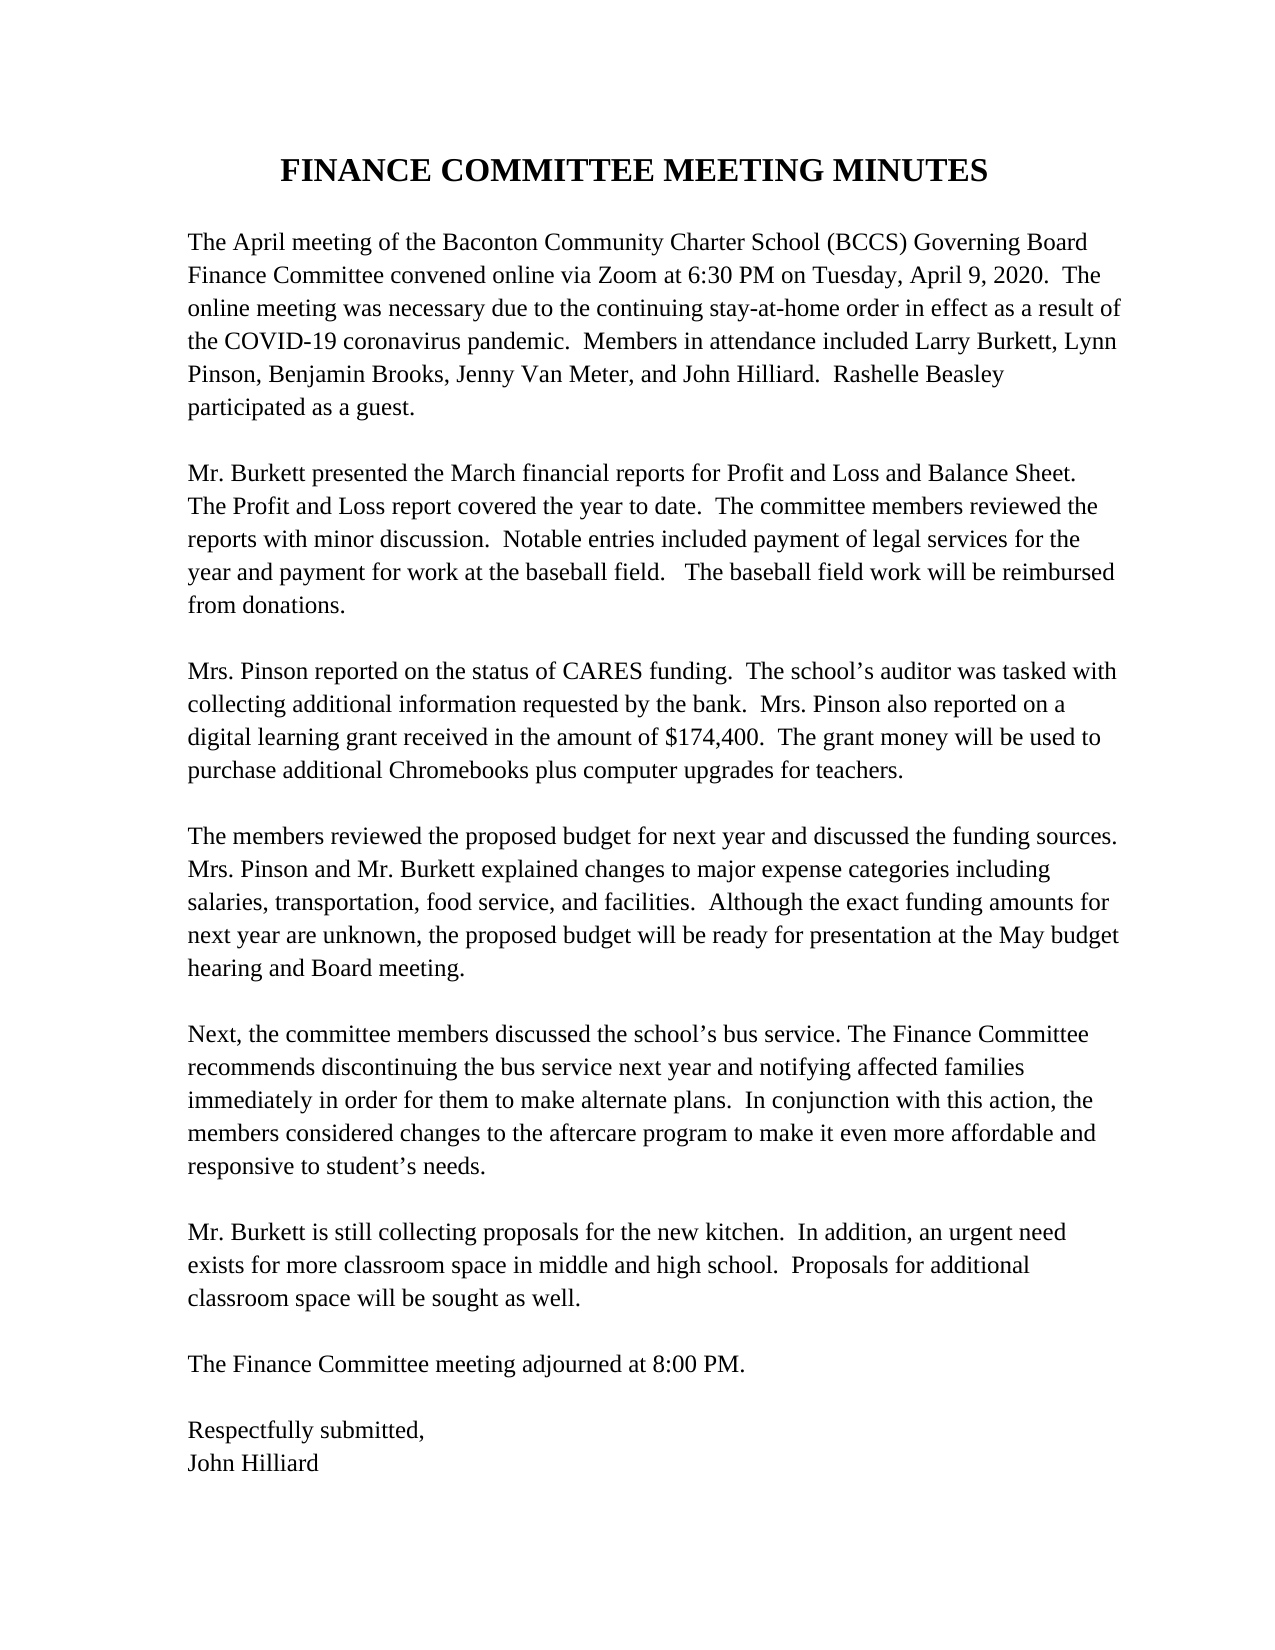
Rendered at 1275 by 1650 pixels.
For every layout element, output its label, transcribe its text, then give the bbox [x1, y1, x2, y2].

text Respectfully submitted, [187, 1415, 1125, 1444]
text Mr. Burkett presented the March financial reports for Profit and Loss and Balance Sheet. The Profit and Loss report covered the year to date. The committee members reviewed the reports with minor discussion. Notable entries included payment of legal services for the year and payment for work at the baseball field. The baseball field work will be reimbursed from donations. [187, 458, 1125, 619]
text Next, the committee members discussed the school’s bus service. The Finance Committee recommends discontinuing the bus service next year and notifying affected families immediately in order for them to make alternate plans. In conjunction with this action, the members considered changes to the aftercare program to make it even more affordable and responsive to student’s needs. [187, 1019, 1125, 1180]
text The members reviewed the proposed budget for next year and discussed the funding sources. Mrs. Pinson and Mr. Burkett explained changes to major expense categories including salaries, transportation, food service, and facilities. Although the exact funding amounts for next year are unknown, the proposed budget will be ready for presentation at the May budget hearing and Board meeting. [187, 821, 1125, 982]
text The Finance Committee meeting adjourned at 8:00 PM. [187, 1349, 1125, 1378]
text Mr. Burkett is still collecting proposals for the new kitchen. In addition, an urgent need exists for more classroom space in middle and high school. Proposals for additional classroom space will be sought as well. [187, 1217, 1125, 1312]
text Mrs. Pinson reported on the status of CARES funding. The school’s auditor was tasked with collecting additional information requested by the bank. Mrs. Pinson also reported on a digital learning grant received in the amount of $174,400. The grant money will be used to purchase additional Chromebooks plus computer upgrades for teachers. [187, 656, 1125, 784]
text The April meeting of the Baconton Community Charter School (BCCS) Governing Board Finance Committee convened online via Zoom at 6:30 PM on Tuesday, April 9, 2020. The online meeting was necessary due to the continuing stay-at-home order in effect as a result of the COVID-19 coronavirus pandemic. Members in attendance included Larry Burkett, Lynn Pinson, Benjamin Brooks, Jenny Van Meter, and John Hilliard. Rashelle Beasley participated as a guest. [187, 227, 1125, 421]
text John Hilliard [150, 1448, 1125, 1477]
text FINANCE COMMITTEE MEETING MINUTES [150, 150, 1125, 188]
